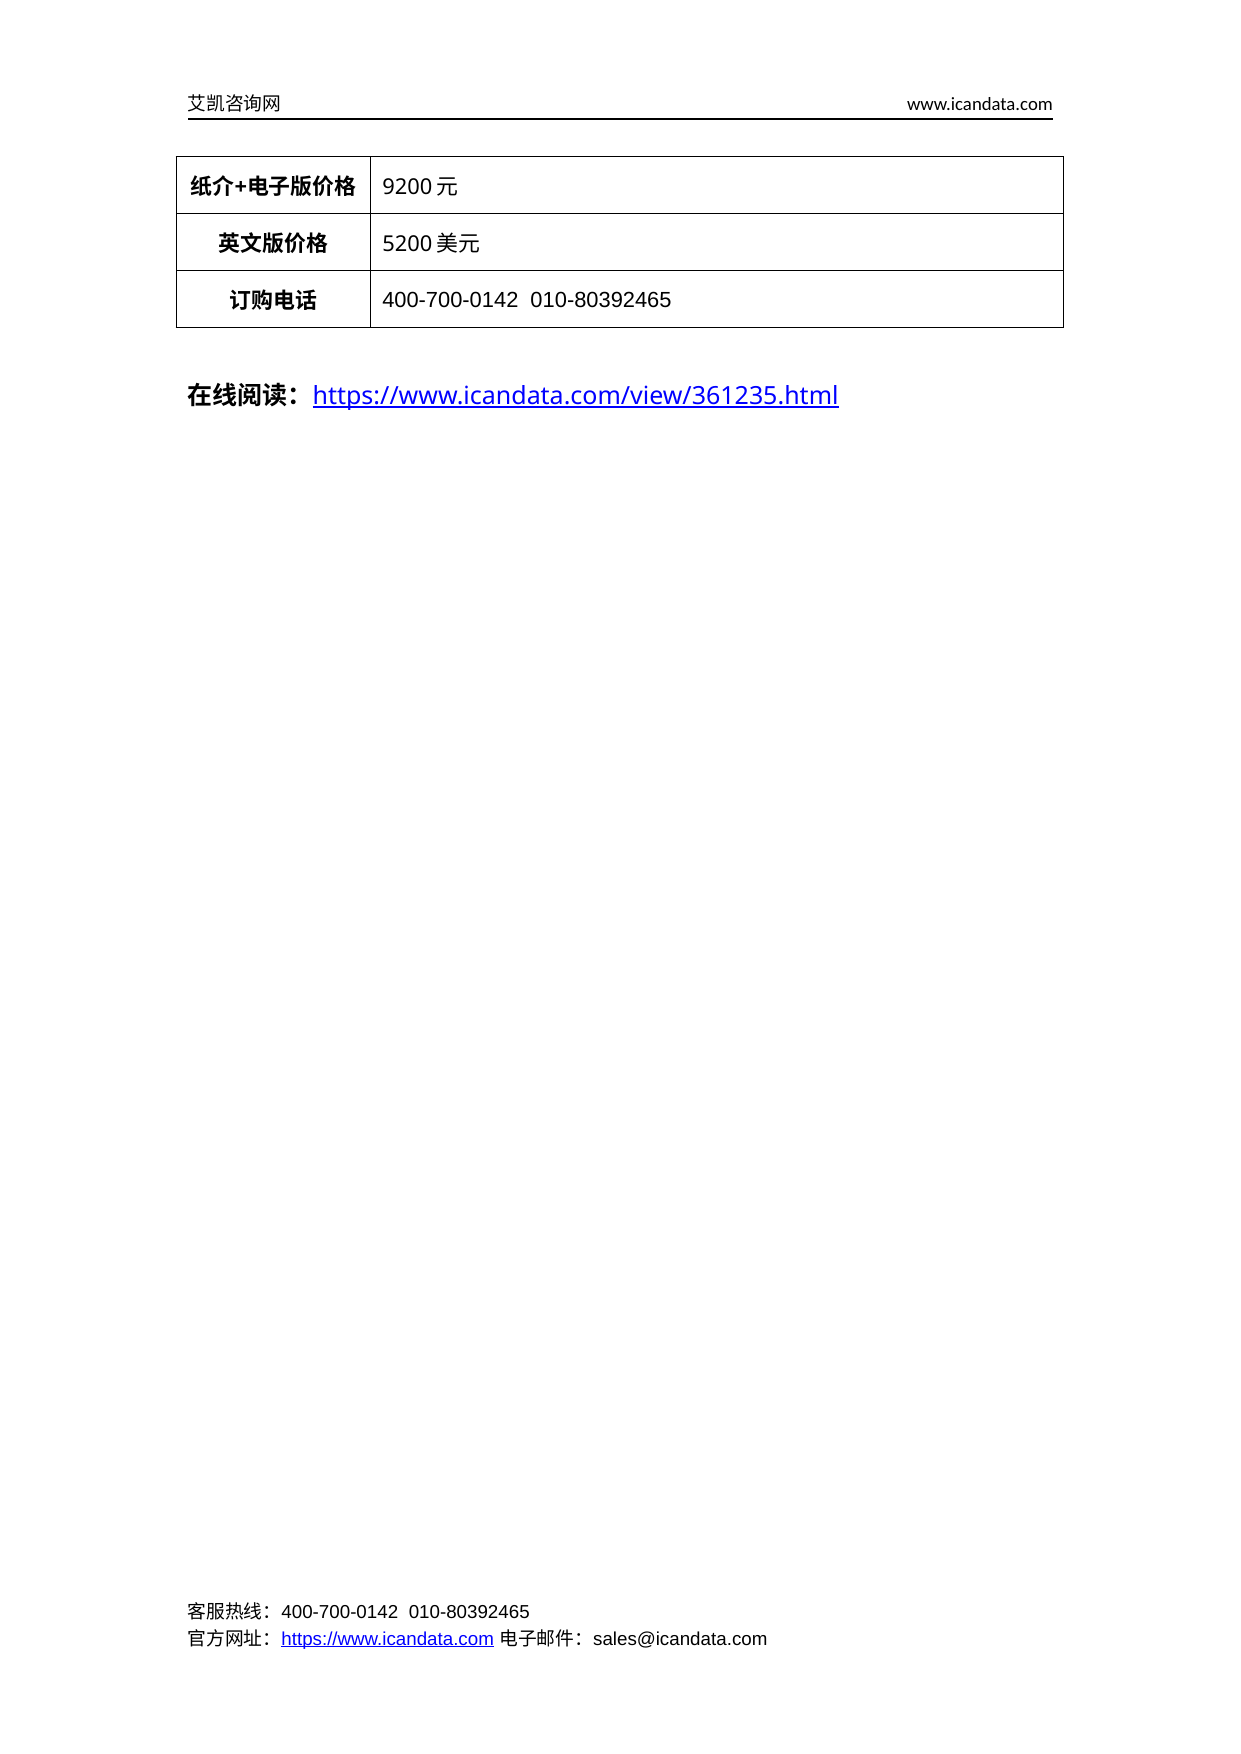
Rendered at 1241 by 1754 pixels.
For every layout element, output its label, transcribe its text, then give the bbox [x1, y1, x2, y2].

text 在线阅读：https://www.icandata.com/view/361235.html [187, 361, 1053, 426]
table_cell 400-700-0142 010-80392465 [371, 271, 1063, 327]
table_cell 订购电话 [177, 271, 370, 327]
table_cell 英文版价格 [177, 214, 370, 270]
table_cell 纸介+电子版价格 [177, 157, 370, 213]
table_cell 5200美元 [371, 214, 1063, 270]
table_cell 9200元 [371, 157, 1063, 213]
